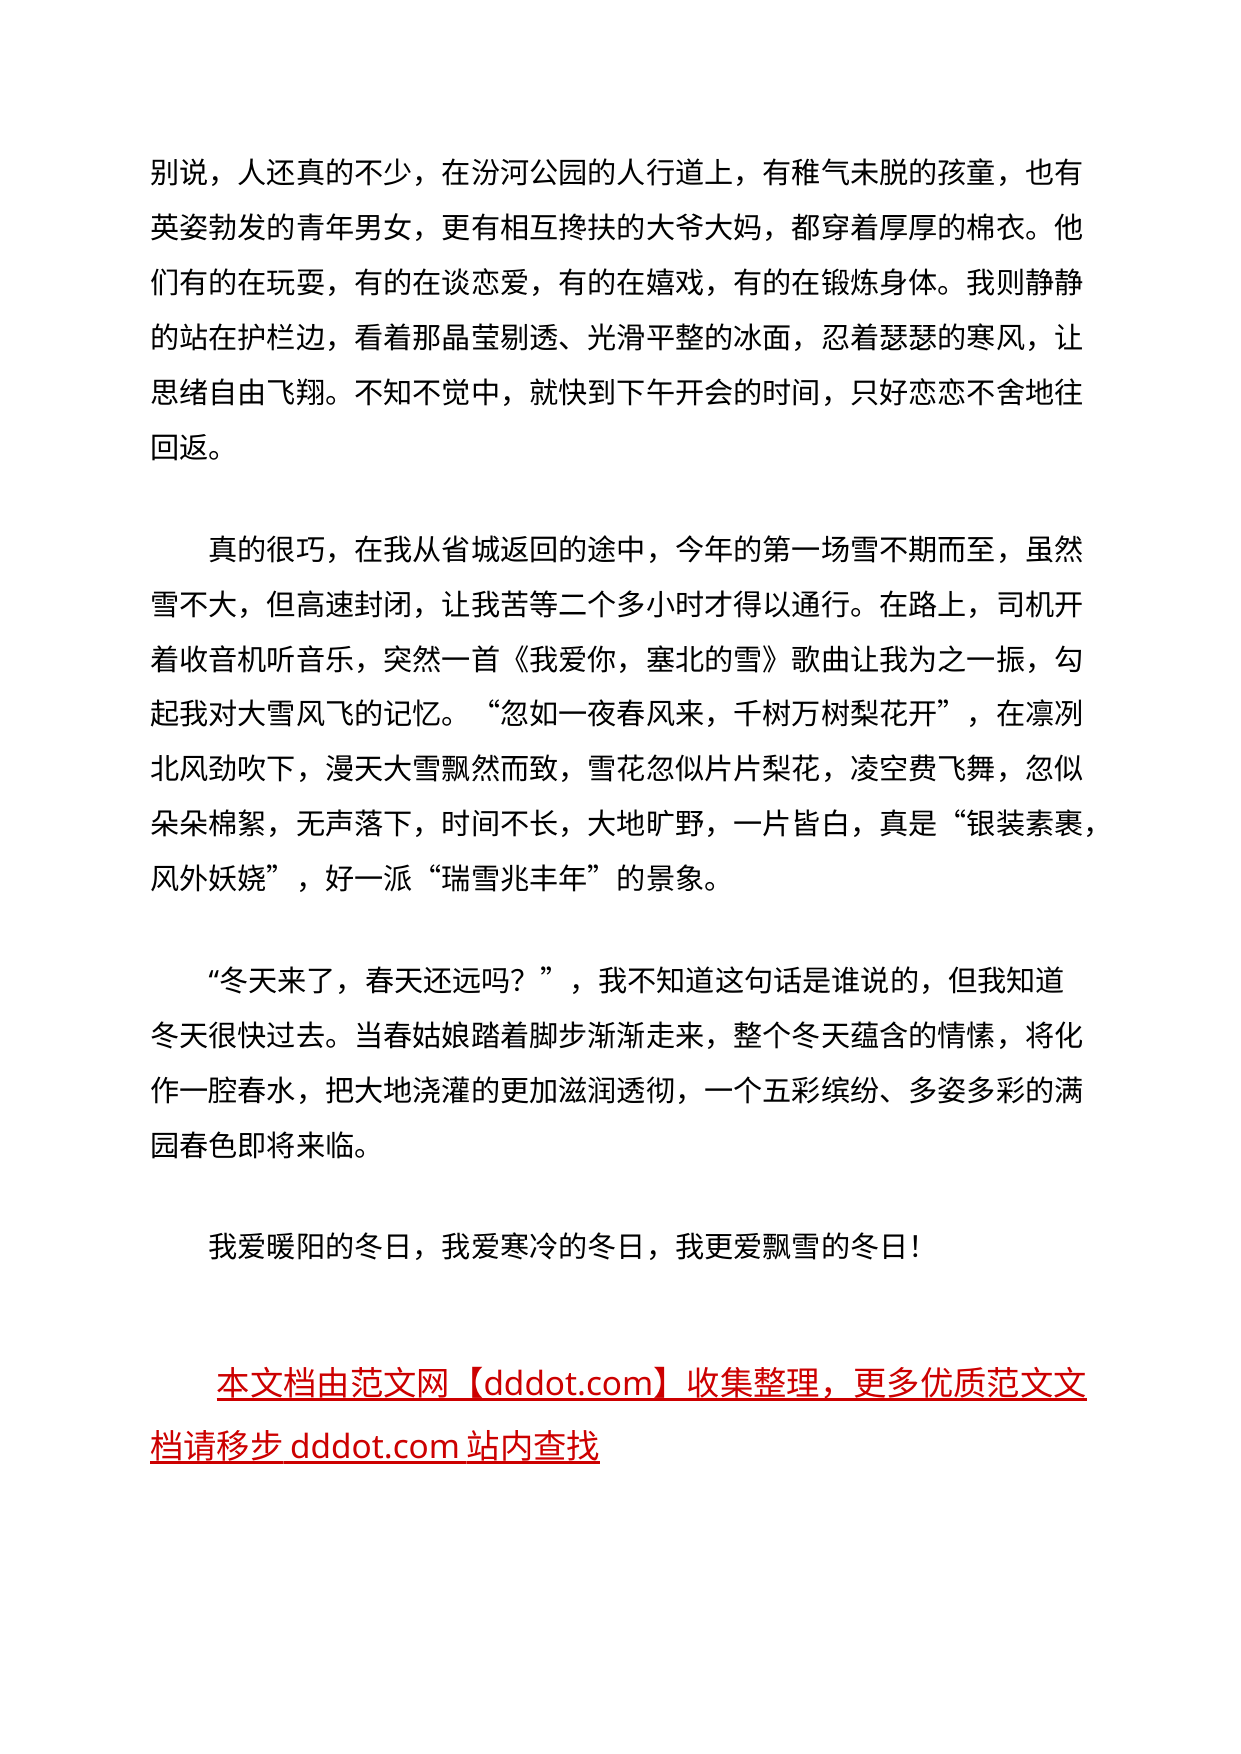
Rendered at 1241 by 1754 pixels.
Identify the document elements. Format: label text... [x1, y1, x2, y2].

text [150, 150, 1090, 467]
text 真的很巧，在我从省城返回的途中，今年的第一场雪不期而至，虽然雪不大，但高速封闭，让我苦等二个多小时才得以通行。在路上，司机开着收音机听音乐，突然一首《我爱你，塞北的雪》歌曲让我为之一振，勾起我对大雪风飞的记忆。“忽如一夜春风来，千树万树梨花开”，在凛冽北风劲吹下，漫天大雪飘然而致，雪花忽似片片梨花，凌空费飞舞，忽似朵朵棉絮，无声落下，时间不长，大地旷野，一片皆白，真是“银装素裹，风外妖娆”，好一派“瑞雪兆丰年”的景象。 [150, 526, 1090, 898]
text 我爱暖阳的冬日，我爱寒冷的冬日，我更爱飘雪的冬日！ [150, 1224, 1090, 1266]
text 本文档由范文网【dddot.com】收集整理，更多优质范文文档请移步dddot.com站内查找 [150, 1357, 1090, 1468]
text “冬天来了，春天还远吗？”，我不知道这句话是谁说的，但我知道冬天很快过去。当春姑娘踏着脚步渐渐走来，整个冬天蕴含的情愫，将化作一腔春水，把大地浇灌的更加滋润透彻，一个五彩缤纷、多姿多彩的满园春色即将来临。 [150, 957, 1090, 1164]
